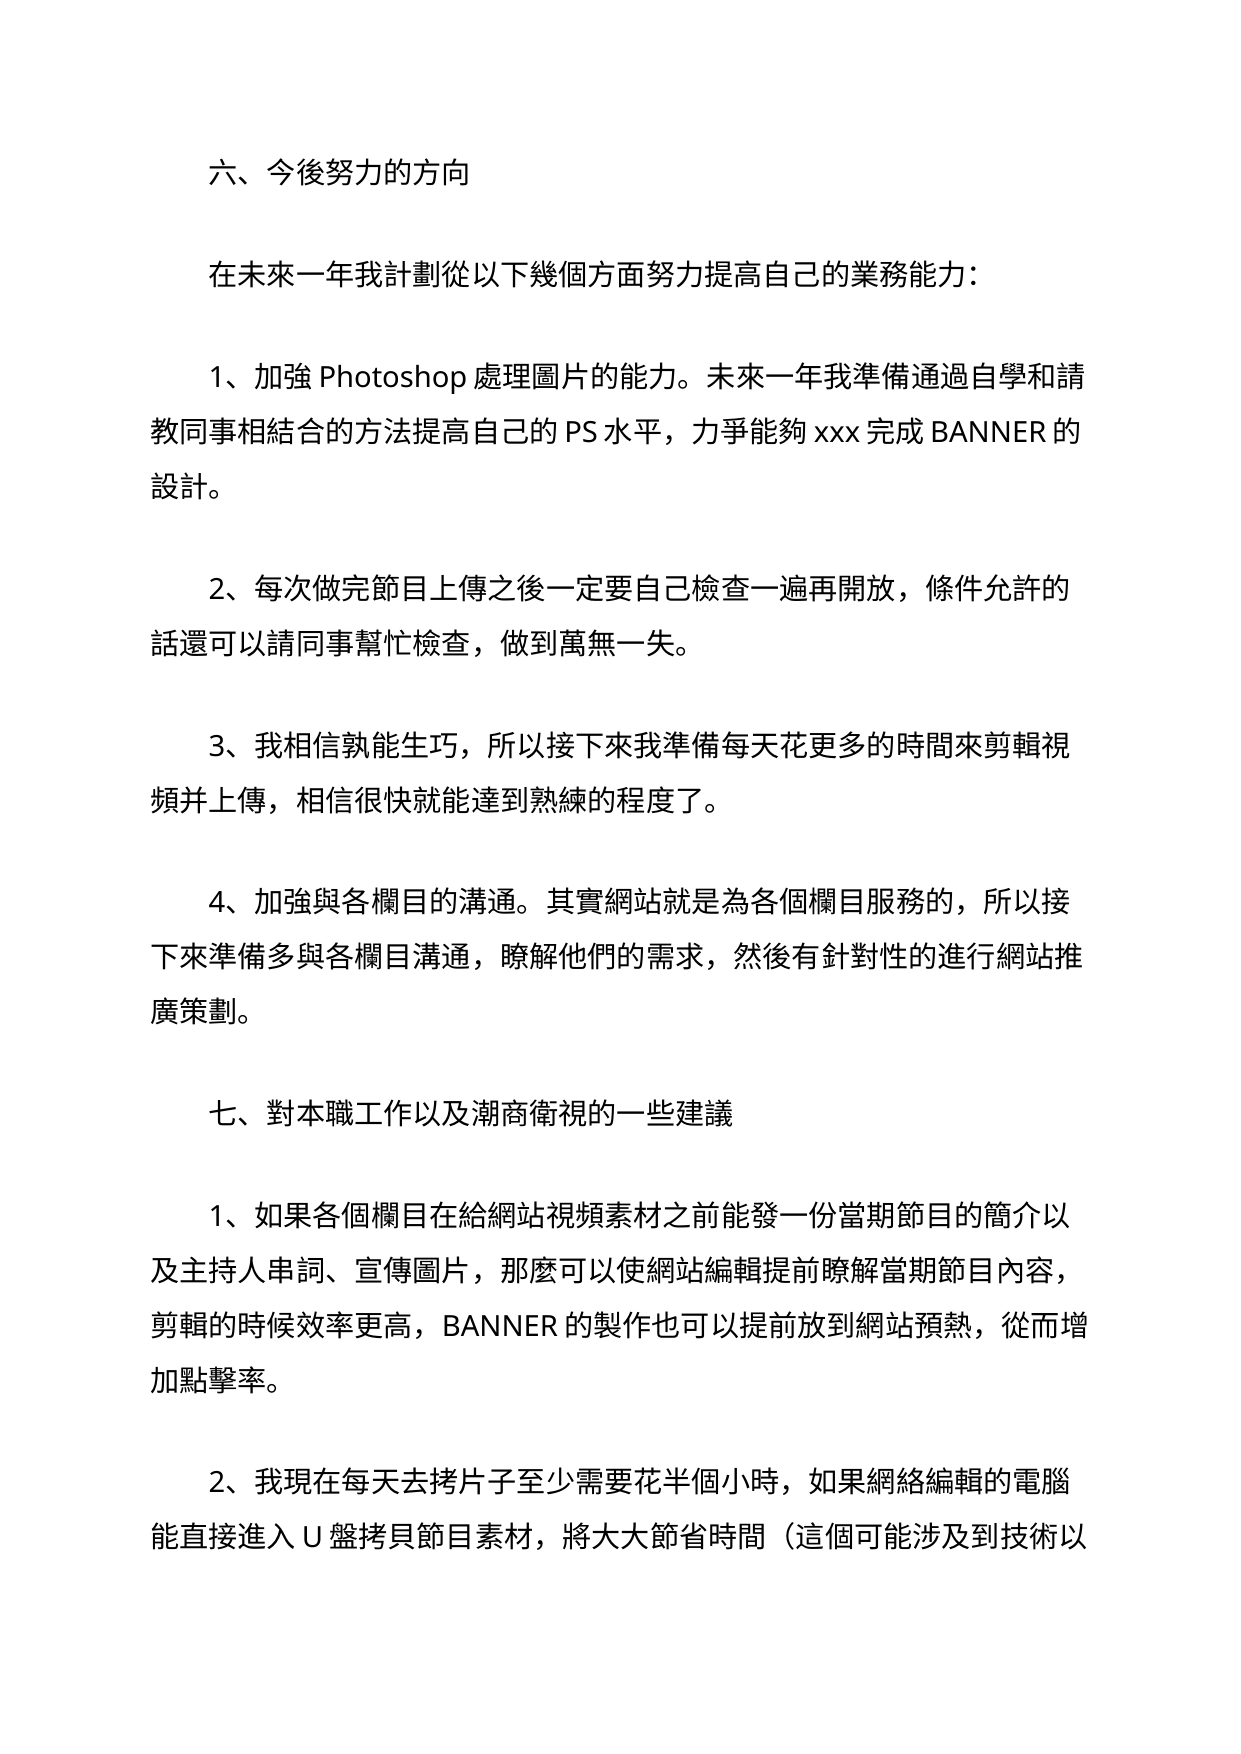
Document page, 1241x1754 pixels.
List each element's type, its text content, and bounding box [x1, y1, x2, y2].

text 七、對本職工作以及潮商衛視的一些建議 [150, 1091, 1090, 1133]
text 3、我相信孰能生巧，所以接下來我準備每天花更多的時間來剪輯視頻并上傳，相信很快就能達到熟練的程度了。 [150, 722, 1090, 819]
text 六、今後努力的方向 [150, 150, 1090, 192]
text 4、加強與各欄目的溝通。其實網站就是為各個欄目服務的，所以接下來準備多與各欄目溝通，瞭解他們的需求，然後有針對性的進行網站推廣策劃。 [150, 879, 1090, 1031]
text 2、每次做完節目上傳之後一定要自己檢查一遍再開放，條件允許的話還可以請同事幫忙檢查，做到萬無一失。 [150, 565, 1090, 663]
text 1、如果各個欄目在給網站視頻素材之前能發一份當期節目的簡介以及主持人串詞、宣傳圖片，那麼可以使網站編輯提前瞭解當期節目內容，剪輯的時候效率更高，BANNER的製作也可以提前放到網站預熱，從而增加點擊率。 [150, 1192, 1090, 1399]
text 1、加強Photoshop處理圖片的能力。未來一年我準備通過自學和請教同事相結合的方法提高自己的PS水平，力爭能夠xxx完成BANNER的設計。 [150, 353, 1090, 506]
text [150, 1459, 1090, 1556]
text 在未來一年我計劃從以下幾個方面努力提高自己的業務能力： [150, 252, 1090, 294]
